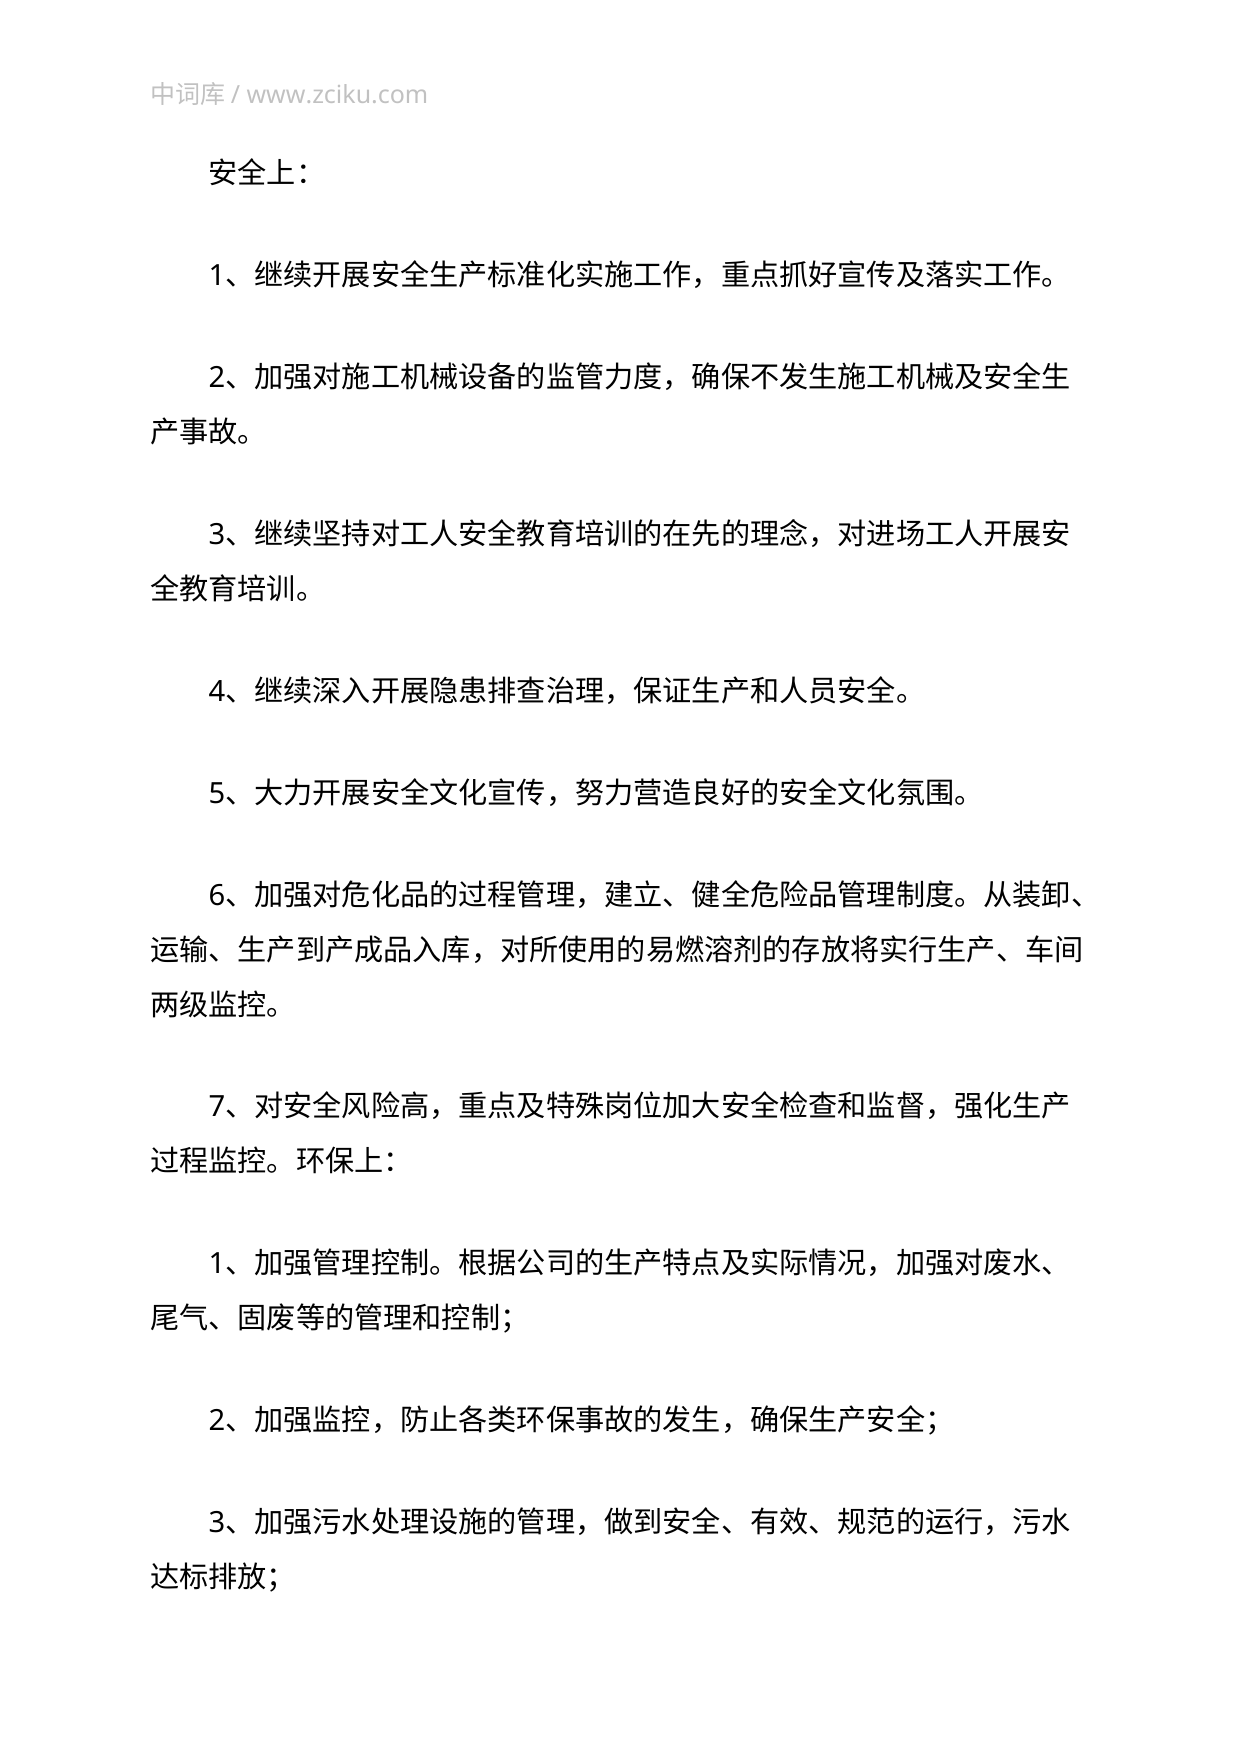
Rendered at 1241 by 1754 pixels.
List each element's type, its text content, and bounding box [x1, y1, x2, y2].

text 1、加强管理控制。根据公司的生产特点及实际情况，加强对废水、尾气、固废等的管理和控制； [150, 1240, 1090, 1337]
text 1、继续开展安全生产标准化实施工作，重点抓好宣传及落实工作。 [150, 252, 1090, 294]
text 2、加强监控，防止各类环保事故的发生，确保生产安全； [150, 1396, 1090, 1439]
text 2、加强对施工机械设备的监管力度，确保不发生施工机械及安全生产事故。 [150, 354, 1090, 451]
text 3、继续坚持对工人安全教育培训的在先的理念，对进场工人开展安全教育培训。 [150, 511, 1090, 608]
text 4、继续深入开展隐患排查治理，保证生产和人员安全。 [150, 667, 1090, 710]
text 6、加强对危化品的过程管理，建立、健全危险品管理制度。从装卸、运输、生产到产成品入库，对所使用的易燃溶剂的存放将实行生产、车间两级监控。 [150, 871, 1090, 1023]
text 安全上： [150, 150, 1090, 192]
text 5、大力开展安全文化宣传，努力营造良好的安全文化氛围。 [150, 769, 1090, 812]
text 7、对安全风险高，重点及特殊岗位加大安全检查和监督，强化生产过程监控。环保上： [150, 1083, 1090, 1180]
text 3、加强污水处理设施的管理，做到安全、有效、规范的运行，污水达标排放； [150, 1498, 1090, 1596]
